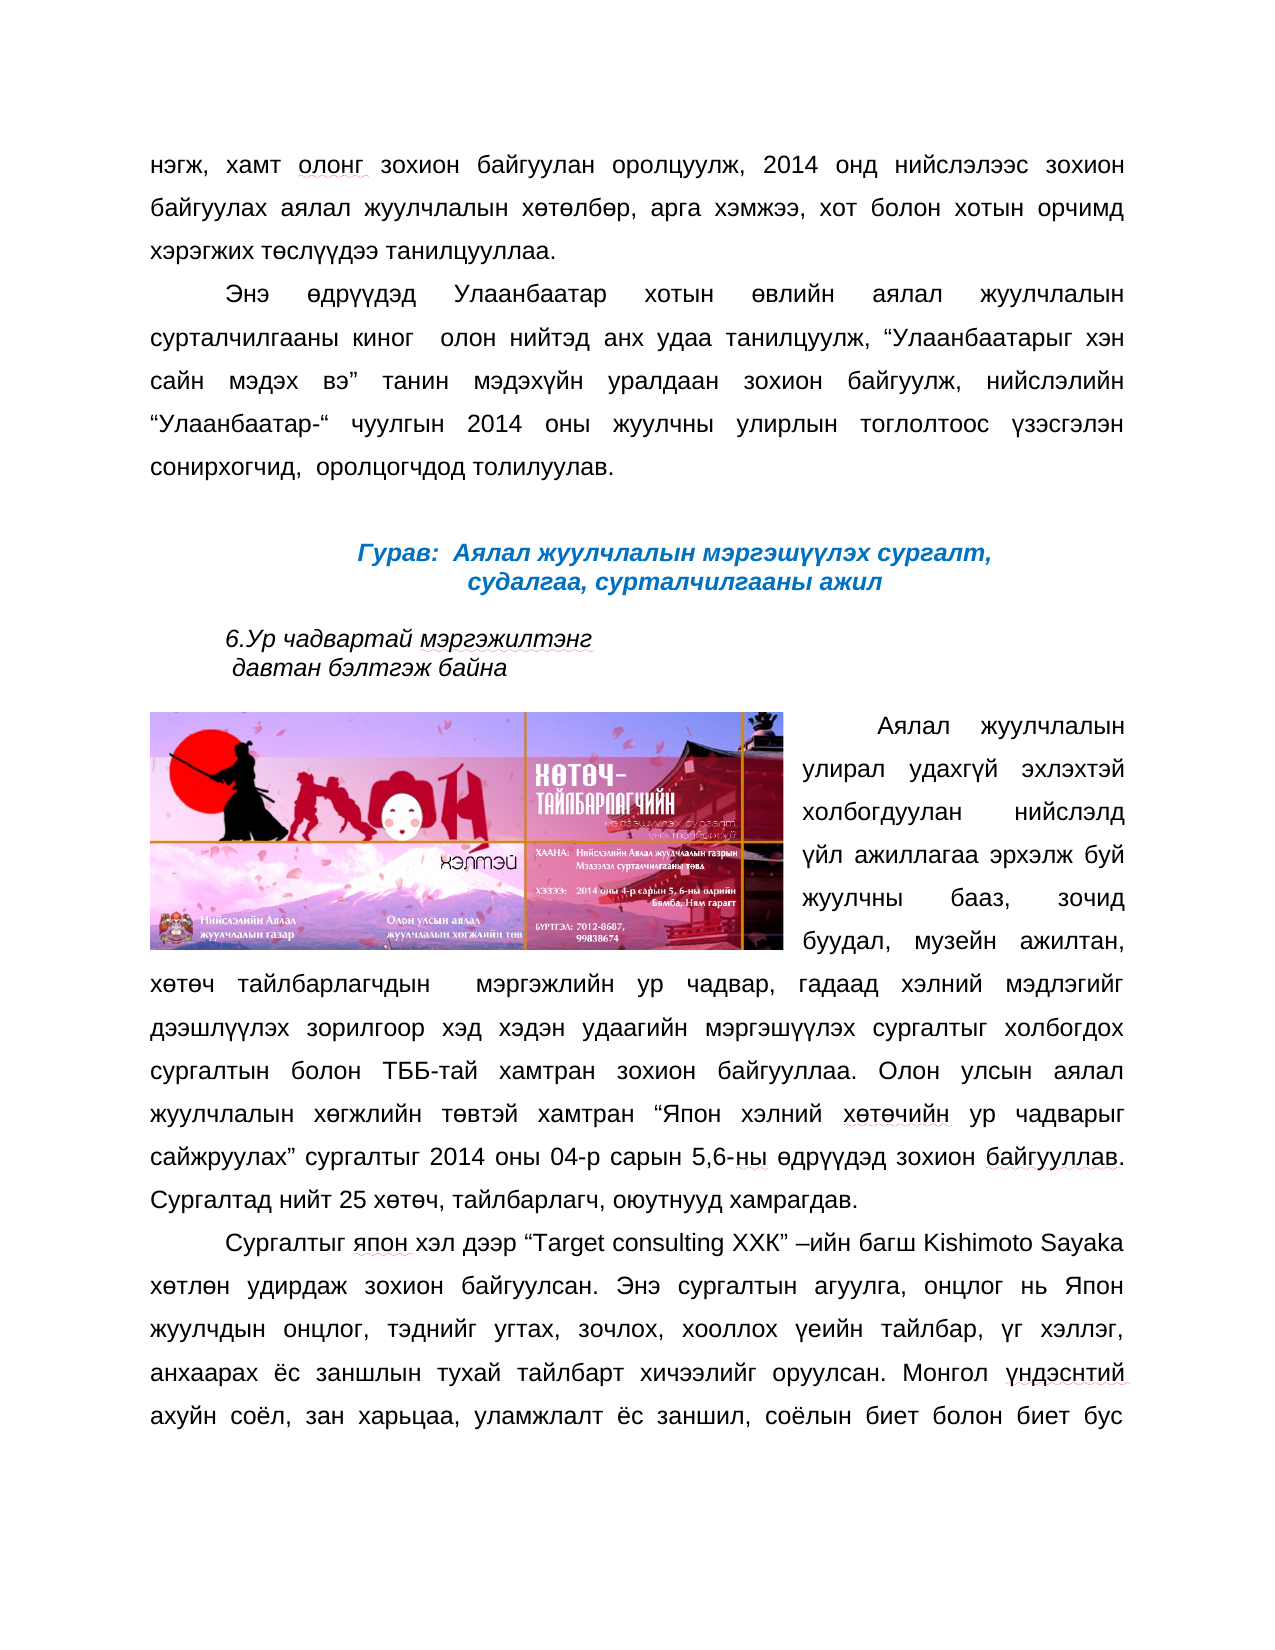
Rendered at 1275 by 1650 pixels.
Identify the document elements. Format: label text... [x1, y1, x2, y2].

text давтан бэлтгэж байна [150, 653, 1125, 682]
text судалгаа, сурталчилгааны ажил [150, 567, 1125, 596]
text 6.Ур чадвартай мэргэжилтэнг [150, 624, 1125, 653]
text Энэ өдрүүдэд Улаанбаатар хотын өвлийн аялал жуулчлалын сурталчилгааны киног олон нийтэд анх удаа танилцуулж, “Улаанбаатарыг хэн сайн мэдэх вэ” танин мэдэхүйн уралдаан зохион байгуулж, нийслэлийн “Улаанбаатар-“ чуулгын 2014 оны жуулчны улирлын тоглолтоос үзэсгэлэн сонирхогчид, оролцогчдод толилуулав. [150, 279, 1125, 481]
text Гурав: Аялал жуулчлалын мэргэшүүлэх сургалт, [150, 538, 1125, 567]
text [150, 150, 1125, 265]
picture [150, 712, 784, 950]
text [150, 1228, 1125, 1429]
